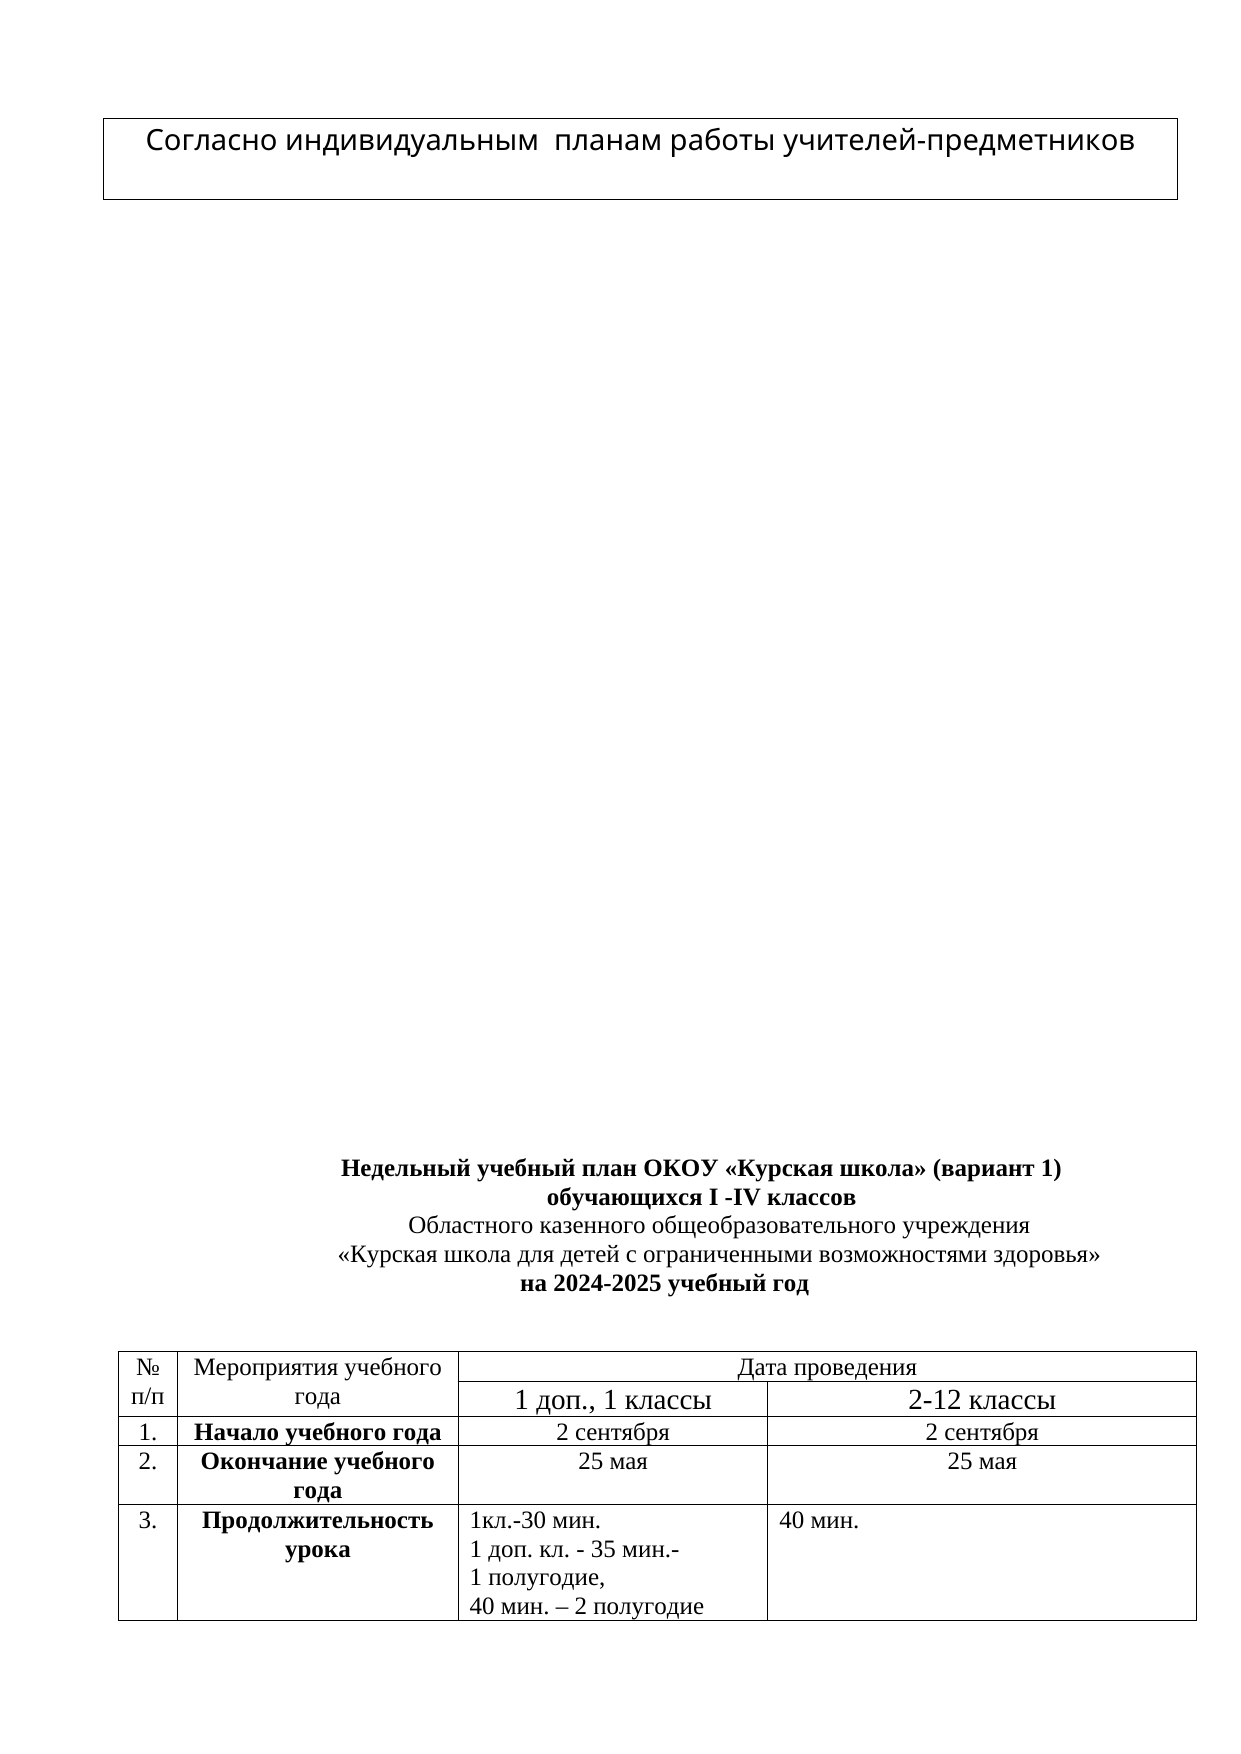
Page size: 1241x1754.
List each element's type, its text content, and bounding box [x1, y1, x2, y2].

table_cell 1. [119, 1417, 177, 1445]
table_cell 1кл.-30 мин. 1 доп. кл. - 35 мин.- 1 полугодие, 40 мин. – 2 полугодие [459, 1505, 767, 1620]
text Недельный учебный план ОКОУ «Курская школа» (вариант 1) [177, 1153, 1152, 1182]
table_header № п/п [119, 1352, 177, 1416]
table_cell 40 мин. [768, 1505, 1196, 1620]
table_cell 25 мая [768, 1446, 1196, 1504]
table_cell Начало учебного года [178, 1417, 458, 1445]
table_cell 2-12 классы [768, 1382, 1196, 1416]
table_cell 1 доп., 1 классы [459, 1382, 767, 1416]
text «Курская школа для детей с ограниченными возможностями здоровья» [177, 1239, 1240, 1268]
table_cell Продолжительность урока [178, 1505, 458, 1620]
text обучающихся I -IV классов [177, 1182, 1152, 1211]
table_cell 2 сентября [768, 1417, 1196, 1445]
text Областного казенного общеобразовательного учреждения [177, 1211, 1240, 1239]
table_header Мероприятия учебного года [178, 1352, 458, 1416]
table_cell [104, 119, 1177, 198]
table_cell Окончание учебного года [178, 1446, 458, 1504]
text на 2024-2025 учебный год [177, 1268, 1152, 1297]
table_cell 25 мая [459, 1446, 767, 1504]
table_header Дата проведения [459, 1352, 1196, 1381]
table_cell 3. [119, 1505, 177, 1620]
table_cell 2. [119, 1446, 177, 1504]
table_cell 2 сентября [459, 1417, 767, 1445]
